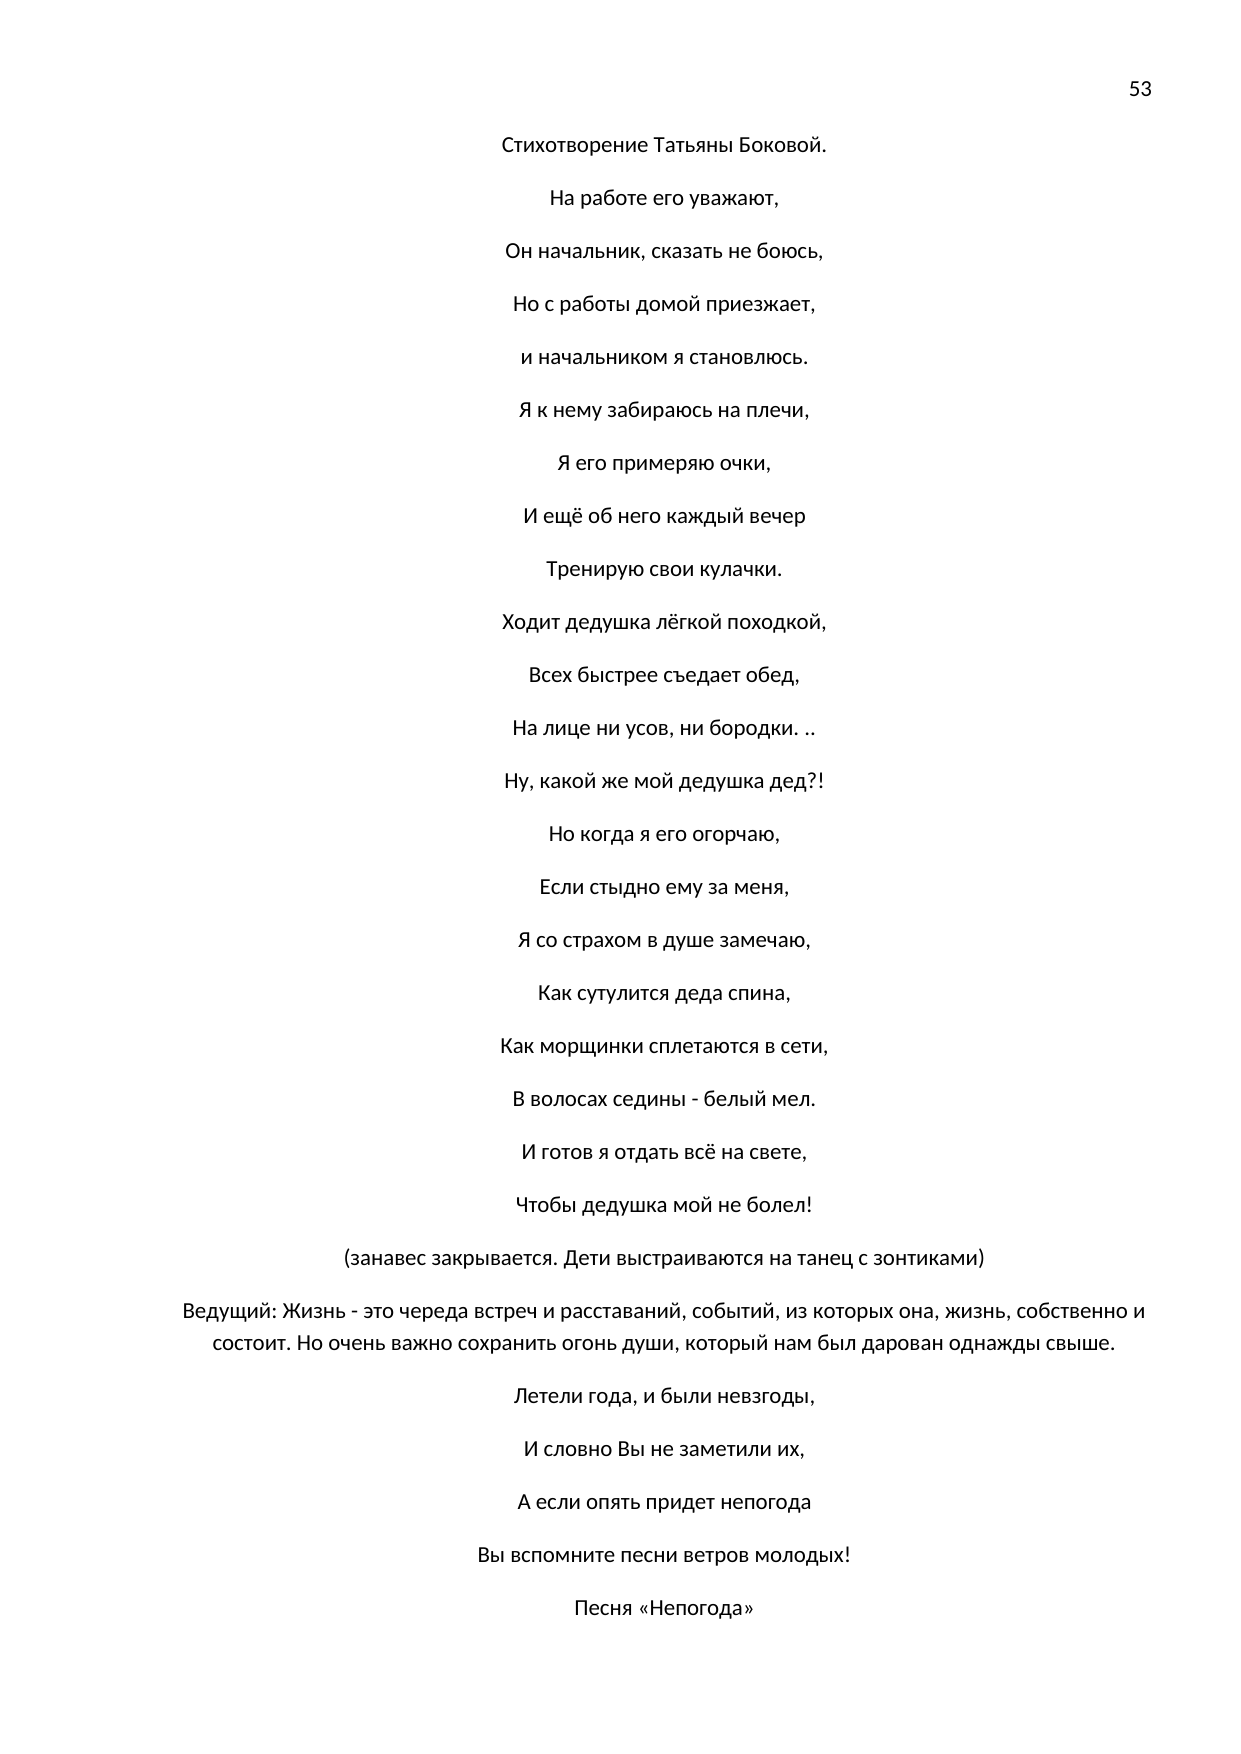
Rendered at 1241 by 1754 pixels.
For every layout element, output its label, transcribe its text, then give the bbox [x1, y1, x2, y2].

text Летели года, и были невзгоды, [177, 1381, 1152, 1409]
text Я со страхом в душе замечаю, [177, 925, 1152, 953]
text На лице ни усов, ни бородки. .. [177, 713, 1152, 741]
text Стихотворение Татьяны Боковой. [177, 130, 1152, 158]
text И ещё об него каждый вечер [177, 501, 1152, 529]
text Ну, какой же мой дедушка дед?! [177, 766, 1152, 794]
text Я к нему забираюсь на плечи, [177, 395, 1152, 423]
text и начальником я становлюсь. [177, 342, 1152, 370]
text Ходит дедушка лёгкой походкой, [177, 607, 1152, 635]
text Тренирую свои кулачки. [177, 554, 1152, 582]
text Песня «Непогода» [177, 1593, 1152, 1622]
text Как сутулится деда спина, [177, 978, 1152, 1006]
text Но когда я его огорчаю, [177, 819, 1152, 847]
text Я его примеряю очки, [177, 448, 1152, 476]
text Он начальник, сказать не боюсь, [177, 236, 1152, 264]
text И готов я отдать всё на свете, [177, 1137, 1152, 1165]
text Но с работы домой приезжает, [177, 289, 1152, 317]
text Чтобы дедушка мой не болел! [177, 1190, 1152, 1218]
text (занавес закрывается. Дети выстраиваются на танец с зонтиками) [177, 1243, 1152, 1271]
text В волосах седины - белый мел. [177, 1084, 1152, 1112]
text Если стыдно ему за меня, [177, 872, 1152, 900]
text Всех быстрее съедает обед, [177, 660, 1152, 688]
text Ведущий: Жизнь - это череда встреч и расставаний, событий, из которых она, жизнь, собственно и состоит. Но очень важно сохранить огонь души, который нам был дарован однажды свыше. [177, 1296, 1152, 1356]
text И словно Вы не заметили их, [177, 1434, 1152, 1462]
text А если опять придет непогода [177, 1487, 1152, 1516]
text Вы вспомните песни ветров молодых! [177, 1541, 1152, 1568]
text Как морщинки сплетаются в сети, [177, 1031, 1152, 1059]
text На работе его уважают, [177, 183, 1152, 211]
